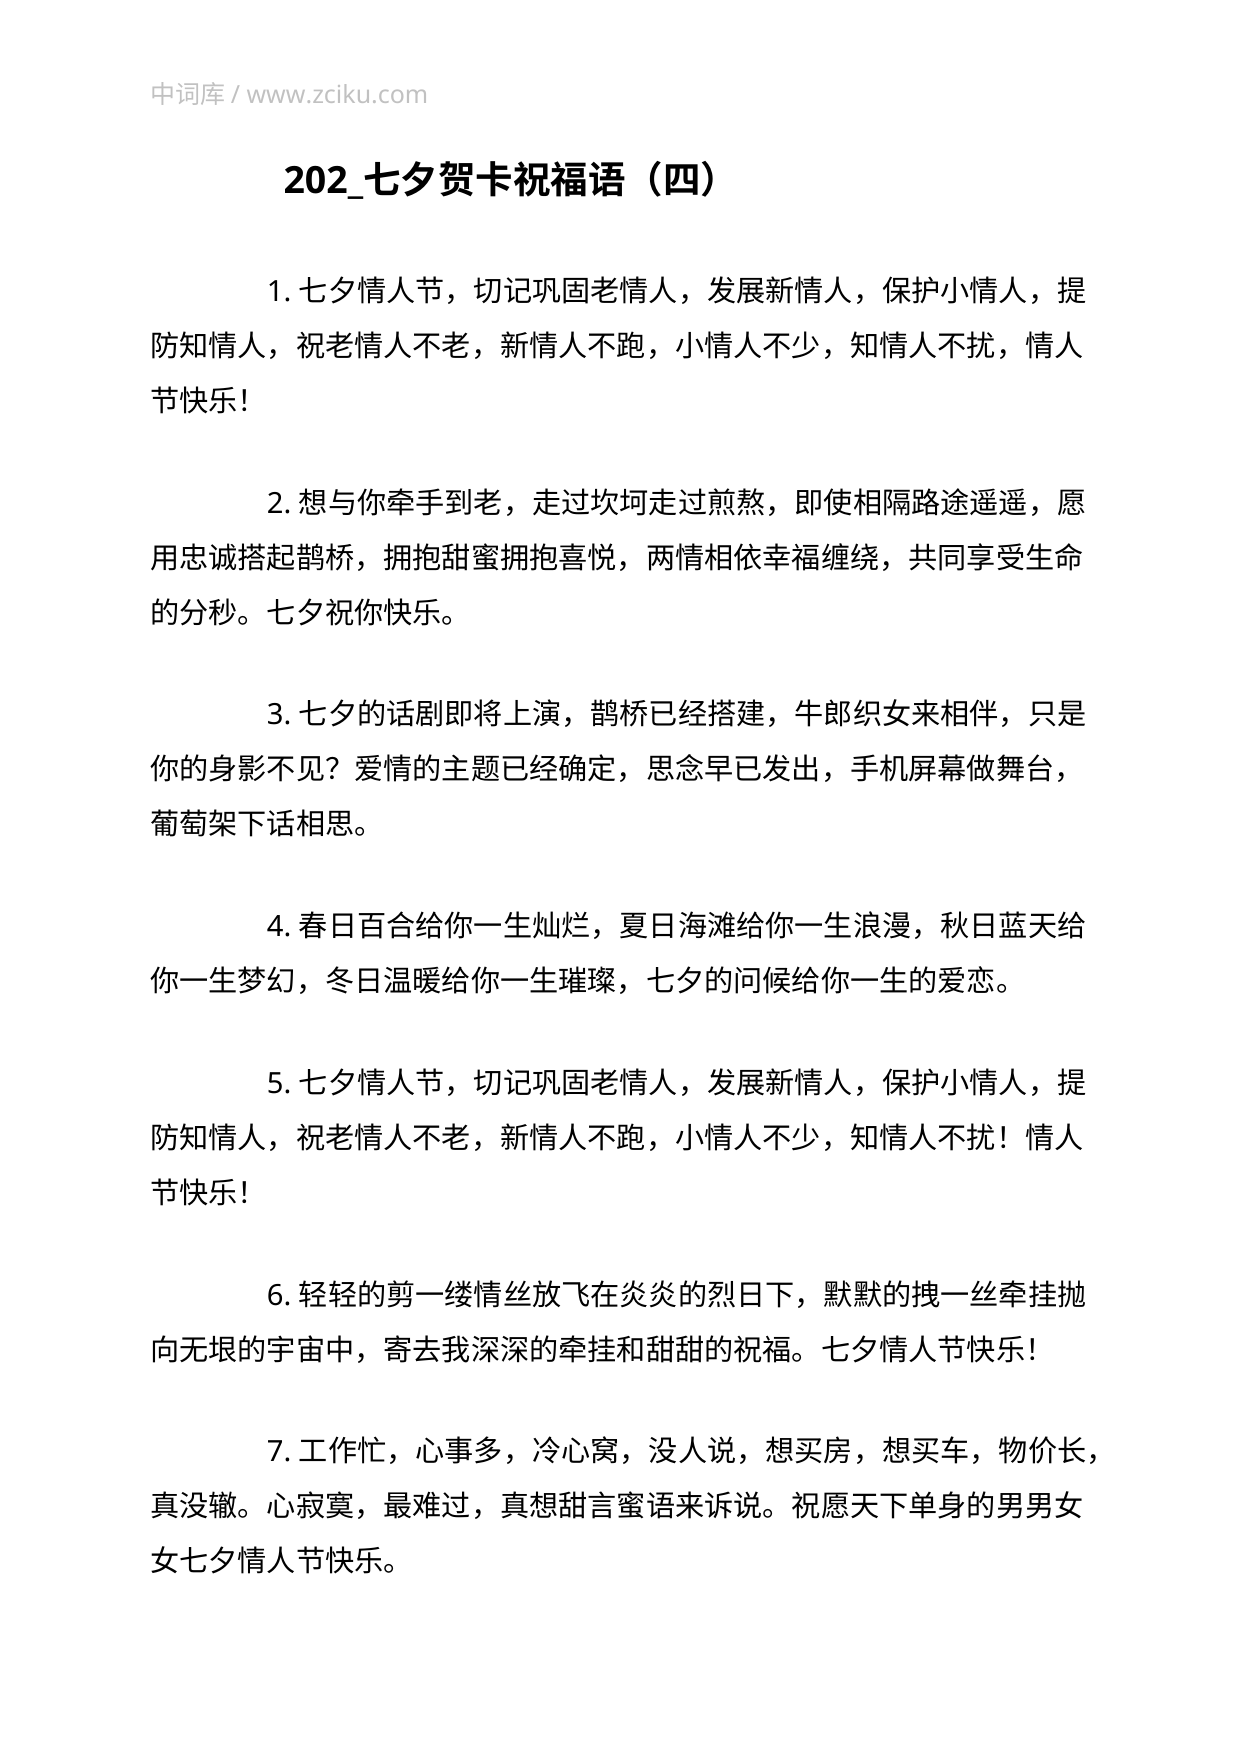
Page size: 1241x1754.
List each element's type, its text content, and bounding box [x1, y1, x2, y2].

text 3. 七夕的话剧即将上演，鹊桥已经搭建，牛郎织女来相伴，只是你的身影不见？爱情的主题已经确定，思念早已发出，手机屏幕做舞台，葡萄架下话相思。 [150, 691, 1090, 843]
text 1. 七夕情人节，切记巩固老情人，发展新情人，保护小情人，提防知情人，祝老情人不老，新情人不跑，小情人不少，知情人不扰，情人节快乐！ [150, 268, 1090, 420]
text 6. 轻轻的剪一缕情丝放飞在炎炎的烈日下，默默的拽一丝牵挂抛向无垠的宇宙中，寄去我深深的牵挂和甜甜的祝福。七夕情人节快乐！ [150, 1271, 1090, 1368]
text 7. 工作忙，心事多，冷心窝，没人说，想买房，想买车，物价长，真没辙。心寂寞，最难过，真想甜言蜜语来诉说。祝愿天下单身的男男女女七夕情人节快乐。 [150, 1428, 1090, 1580]
text 5. 七夕情人节，切记巩固老情人，发展新情人，保护小情人，提防知情人，祝老情人不老，新情人不跑，小情人不少，知情人不扰！情人节快乐！ [150, 1059, 1090, 1212]
text 202_七夕贺卡祝福语（四） [150, 150, 1090, 204]
text 4. 春日百合给你一生灿烂，夏日海滩给你一生浪漫，秋日蓝天给你一生梦幻，冬日温暖给你一生璀璨，七夕的问候给你一生的爱恋。 [150, 903, 1090, 1000]
text 2. 想与你牵手到老，走过坎坷走过煎熬，即使相隔路途遥遥，愿用忠诚搭起鹊桥，拥抱甜蜜拥抱喜悦，两情相依幸福缠绕，共同享受生命的分秒。七夕祝你快乐。 [150, 479, 1090, 631]
